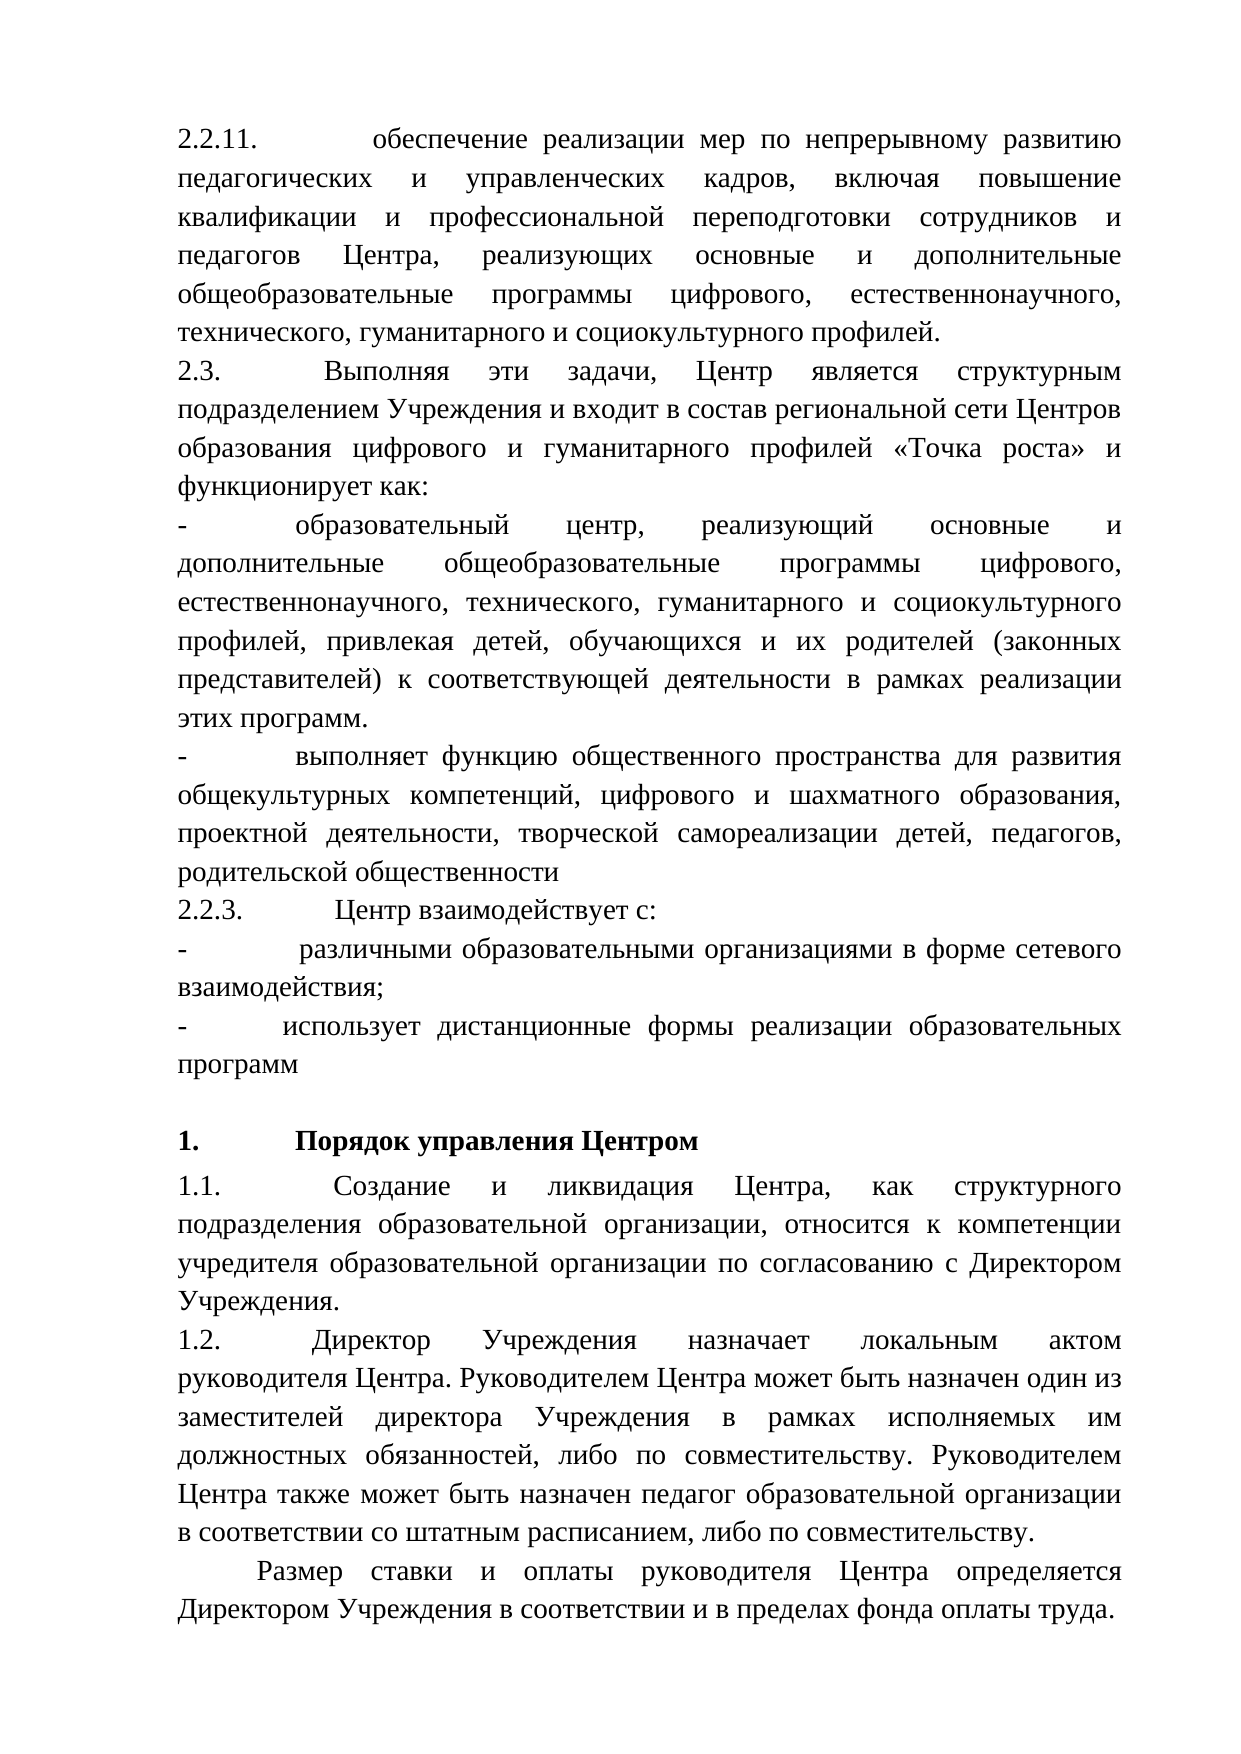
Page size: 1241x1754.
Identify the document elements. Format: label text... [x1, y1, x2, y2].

list использует дистанционные формы реализации образовательных программ [177, 1004, 1122, 1082]
list Центр взаимодействует с: [177, 889, 1122, 927]
list Порядок управления Центром [177, 1127, 1122, 1156]
text Размер ставки и оплаты руководителя Центра определяется Директором Учреждения в соответствии и в пределах фонда оплаты труда. [177, 1549, 1122, 1627]
list обеспечение реализации мер по непрерывному развитию педагогических и управленческих кадров, включая повышение квалификации и профессиональной переподготовки сотрудников и педагогов Центра, реализующих основные и дополнительные общеобразовательные программы цифрового, естественнонаучного, технического, гуманитарного и социокультурного профилей. [177, 118, 1122, 349]
list Выполняя эти задачи, Центр является структурным подразделением Учреждения и входит в состав региональной сети Центров образования цифрового и гуманитарного профилей «Точка роста» и функционирует как: [177, 349, 1122, 503]
list Создание и ликвидация Центра, как структурного подразделения образовательной организации, относится к компетенции учредителя образовательной организации по согласованию с Директором Учреждения. [177, 1164, 1122, 1318]
list образовательный центр, реализующий основные и дополнительные общеобразовательные программы цифрового, естественнонаучного, технического, гуманитарного и социокультурного профилей, привлекая детей, обучающихся и их родителей (законных представителей) к соответствующей деятельности в рамках реализации этих программ. [177, 503, 1122, 735]
list различными образовательными организациями в форме сетевого взаимодействия; [177, 927, 1122, 1004]
list Директор Учреждения назначает локальным актом руководителя Центра. Руководителем Центра может быть назначен один из заместителей директора Учреждения в рамках исполняемых им должностных обязанностей, либо по совместительству. Руководителем Центра также может быть назначен педагог образовательной организации в соответствии со штатным расписанием, либо по совместительству. [177, 1318, 1122, 1549]
list выполняет функцию общественного пространства для развития общекультурных компетенций, цифрового и шахматного образования, проектной деятельности, творческой самореализации детей, педагогов, родительской общественности [177, 735, 1122, 889]
